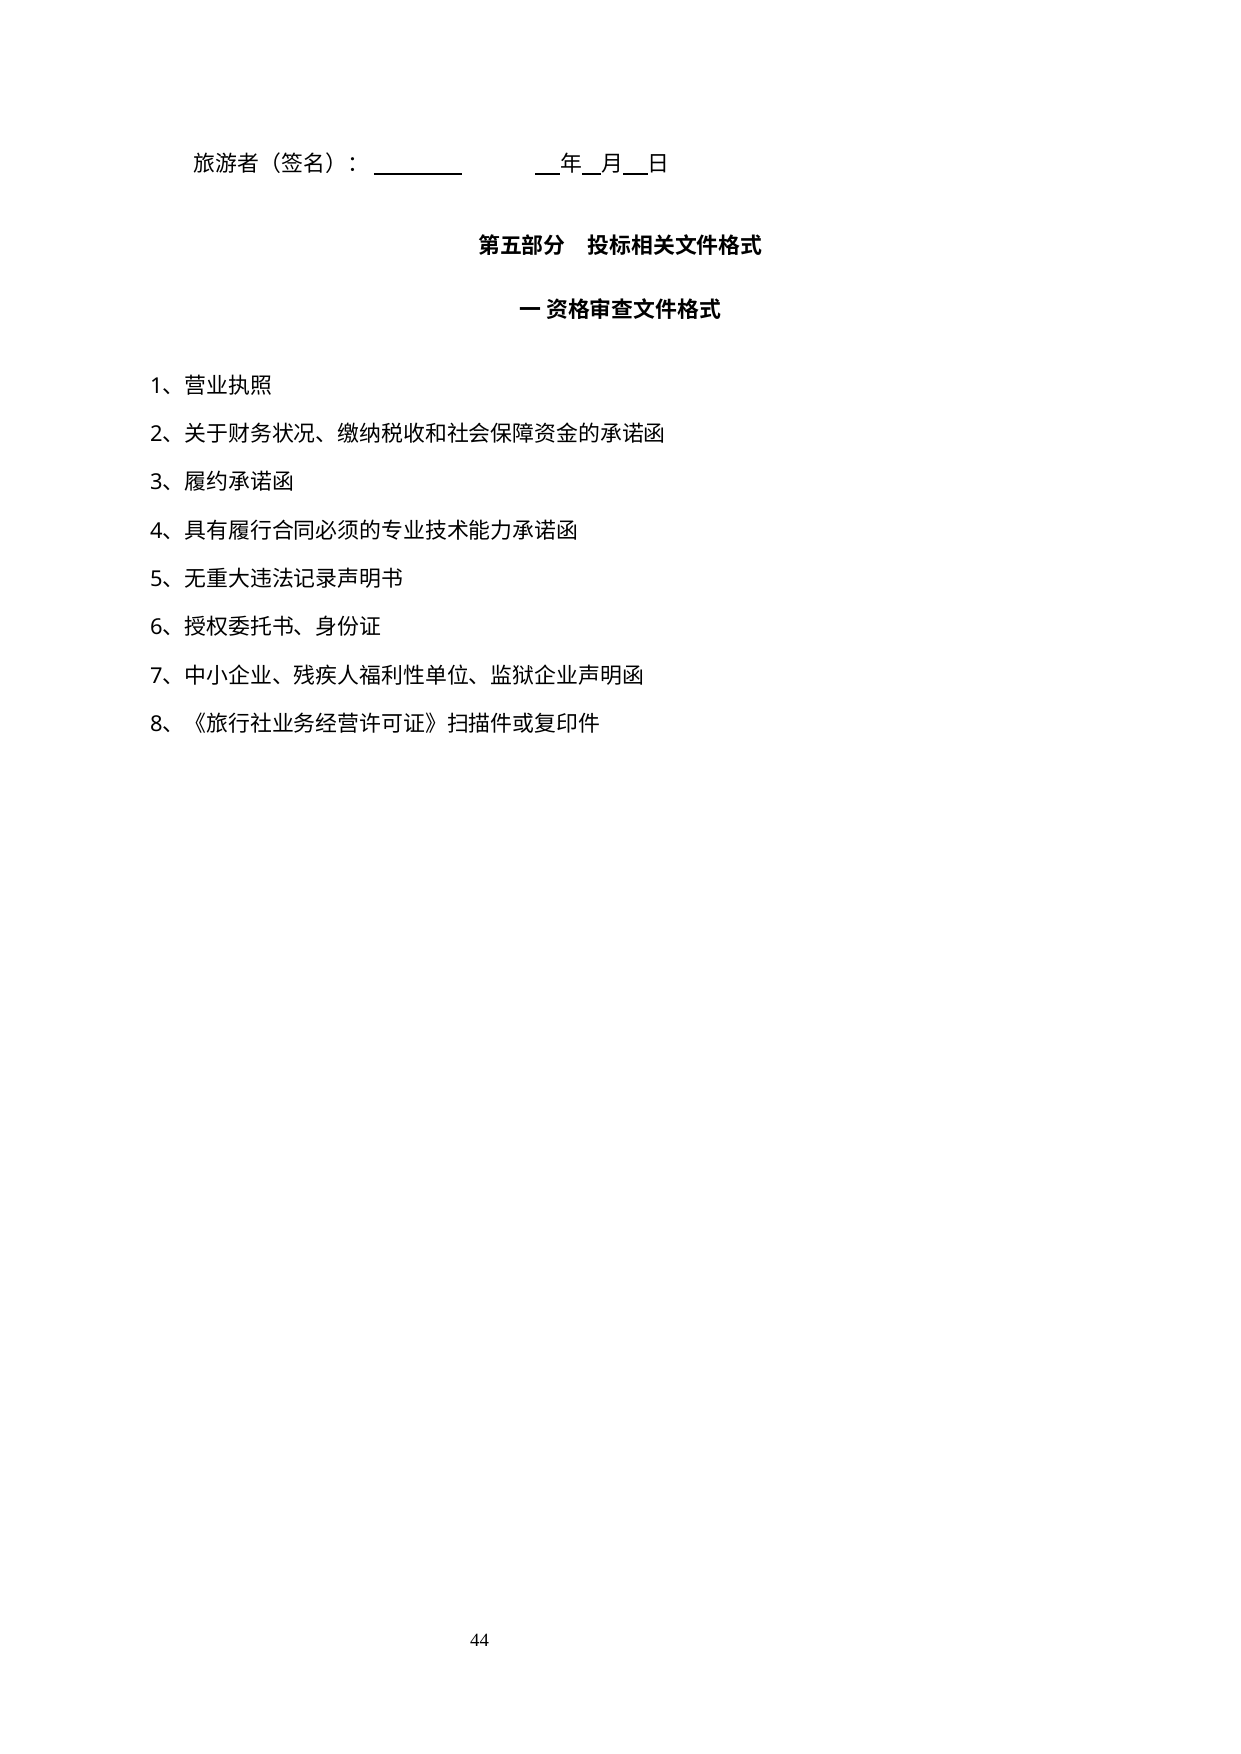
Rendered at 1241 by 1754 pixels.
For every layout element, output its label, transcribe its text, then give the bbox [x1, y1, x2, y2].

text 旅游者（签名）： 年 月 日 [150, 146, 1090, 178]
subtitle 一 资格审查文件格式 [150, 292, 1090, 324]
list 关于财务状况、缴纳税收和社会保障资金的承诺函 [150, 416, 1090, 448]
subtitle 第五部分 投标相关文件格式 [150, 207, 1090, 265]
text 4、具有履行合同必须的专业技术能力承诺函 [150, 512, 1090, 545]
text 7、中小企业、残疾人福利性单位、监狱企业声明函 [150, 657, 1090, 690]
text 6、授权委托书、身份证 [150, 609, 1090, 642]
text 8、《旅行社业务经营许可证》扫描件或复印件 [150, 706, 1090, 738]
list 营业执照 [150, 367, 1090, 400]
text 5、无重大违法记录声明书 [150, 561, 1090, 593]
text 3、履约承诺函 [150, 464, 1090, 497]
